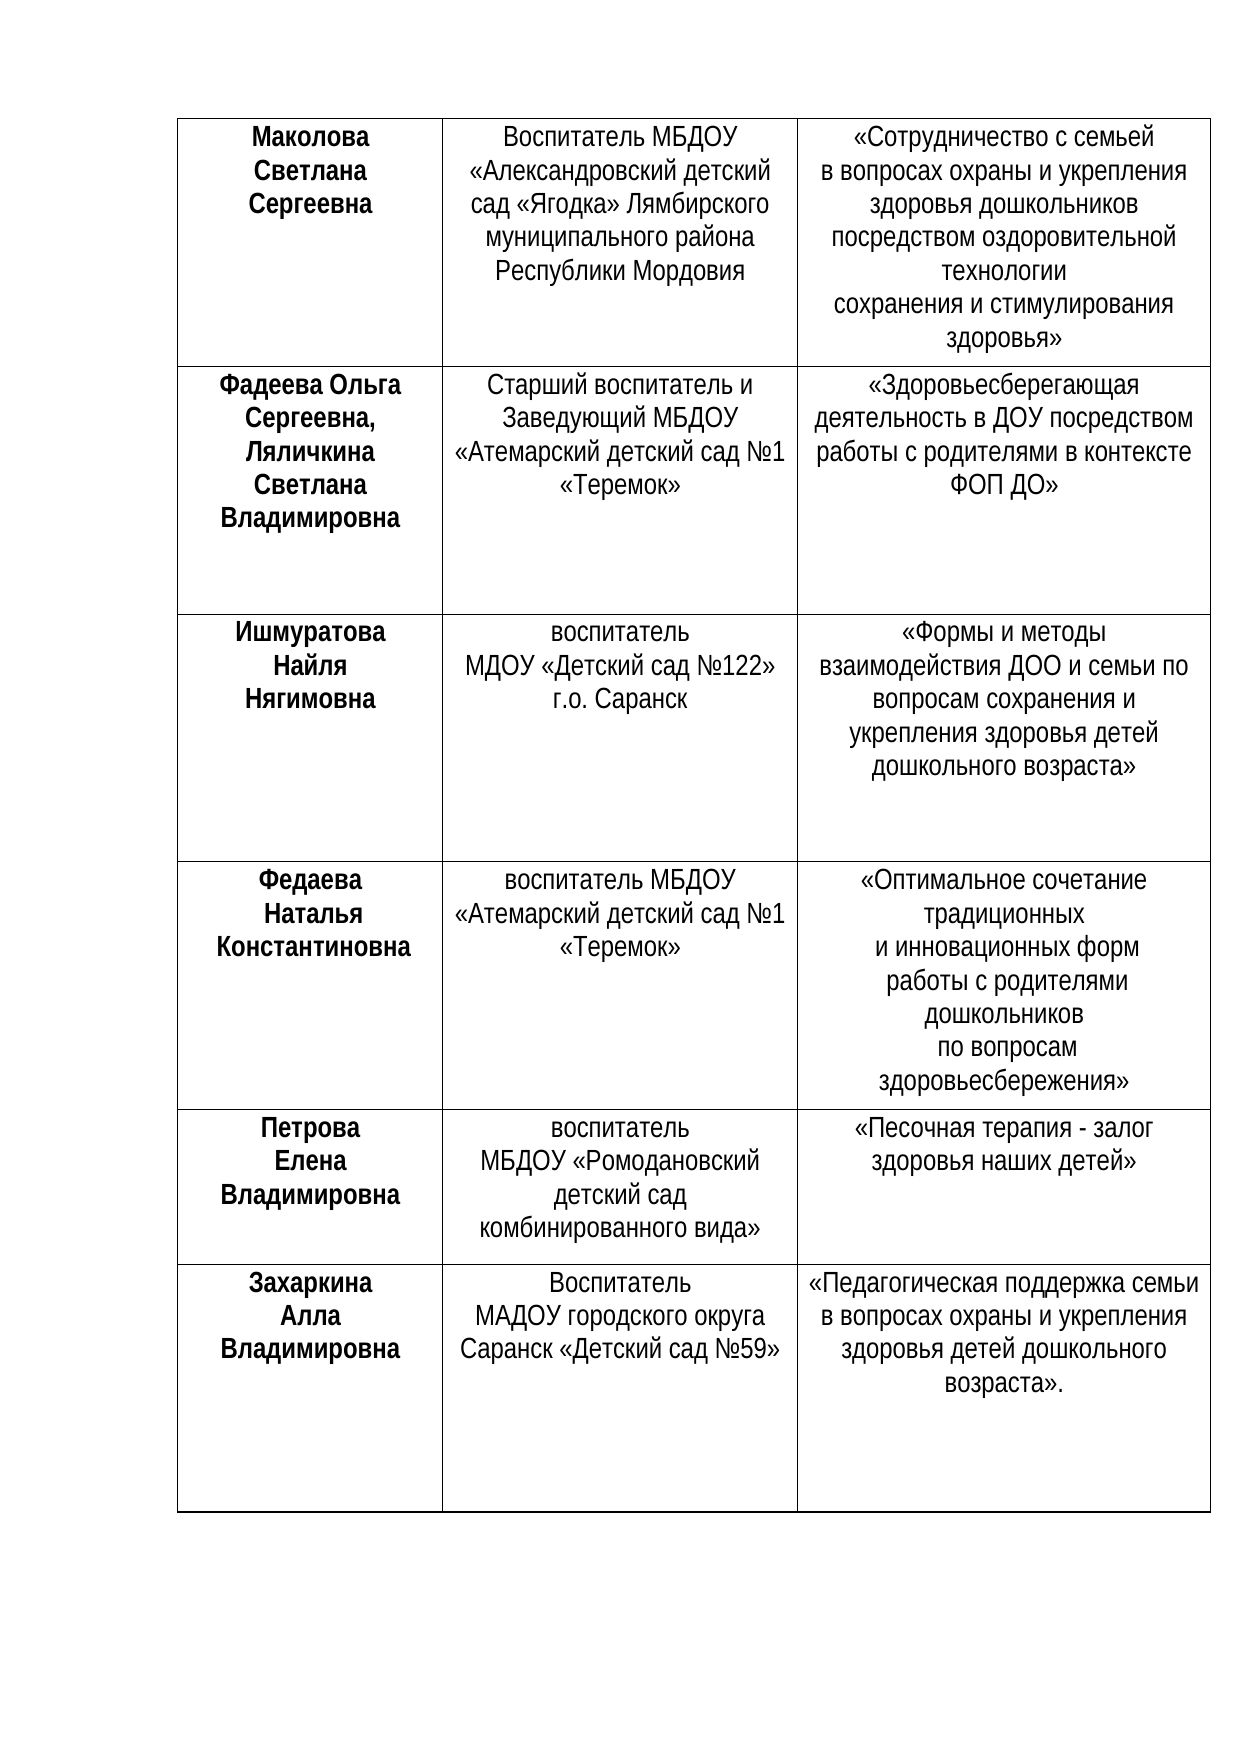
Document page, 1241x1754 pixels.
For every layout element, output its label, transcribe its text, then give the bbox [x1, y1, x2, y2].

table_cell воспитатель МДОУ «Детский сад №122» г.о. Саранск [443, 615, 797, 861]
table_cell Воспитатель МБДОУ «Александровский детский сад «Ягодка» Лямбирского муниципального района Республики Мордовия [443, 119, 797, 366]
table_cell воспитатель МБДОУ «Ромодановский детский сад комбинированного вида» [443, 1110, 797, 1264]
table_cell «Оптимальное сочетание традиционных и инновационных форм работы с родителями дошкольников по вопросам здоровьесбережения» [798, 862, 1210, 1109]
table_cell Петрова Елена Владимировна [178, 1110, 442, 1264]
table_cell Воспитатель МАДОУ городского округа Саранск «Детский сад №59» [443, 1265, 797, 1511]
table_cell «Педагогическая поддержка семьи в вопросах охраны и укрепления здоровья детей дошкольного возраста». [798, 1265, 1210, 1511]
table_cell «Песочная терапия - залог здоровья наших детей» [798, 1110, 1210, 1264]
table_cell «Формы и методы взаимодействия ДОО и семьи по вопросам сохранения и укрепления здоровья детей дошкольного возраста» [798, 615, 1210, 861]
table_cell Маколова Светлана Сергеевна [178, 119, 442, 366]
table_cell Захаркина Алла Владимировна [178, 1265, 442, 1511]
table_cell воспитатель МБДОУ «Атемарский детский сад №1 «Теремок» [443, 862, 797, 1109]
table_cell Ишмуратова Найля Нягимовна [178, 615, 442, 861]
table_cell Старший воспитатель и Заведующий МБДОУ «Атемарский детский сад №1 «Теремок» [443, 367, 797, 613]
table_cell «Здоровьесберегающая деятельность в ДОУ посредством работы с родителями в контексте ФОП ДО» [798, 367, 1210, 613]
table_cell Федаева Наталья Константиновна [178, 862, 442, 1109]
table_cell Фадеева Ольга Сергеевна, Ляличкина Светлана Владимировна [178, 367, 442, 613]
table_cell «Сотрудничество с семьей в вопросах охраны и укрепления здоровья дошкольников посредством оздоровительной технологии сохранения и стимулирования здоровья» [798, 119, 1210, 366]
